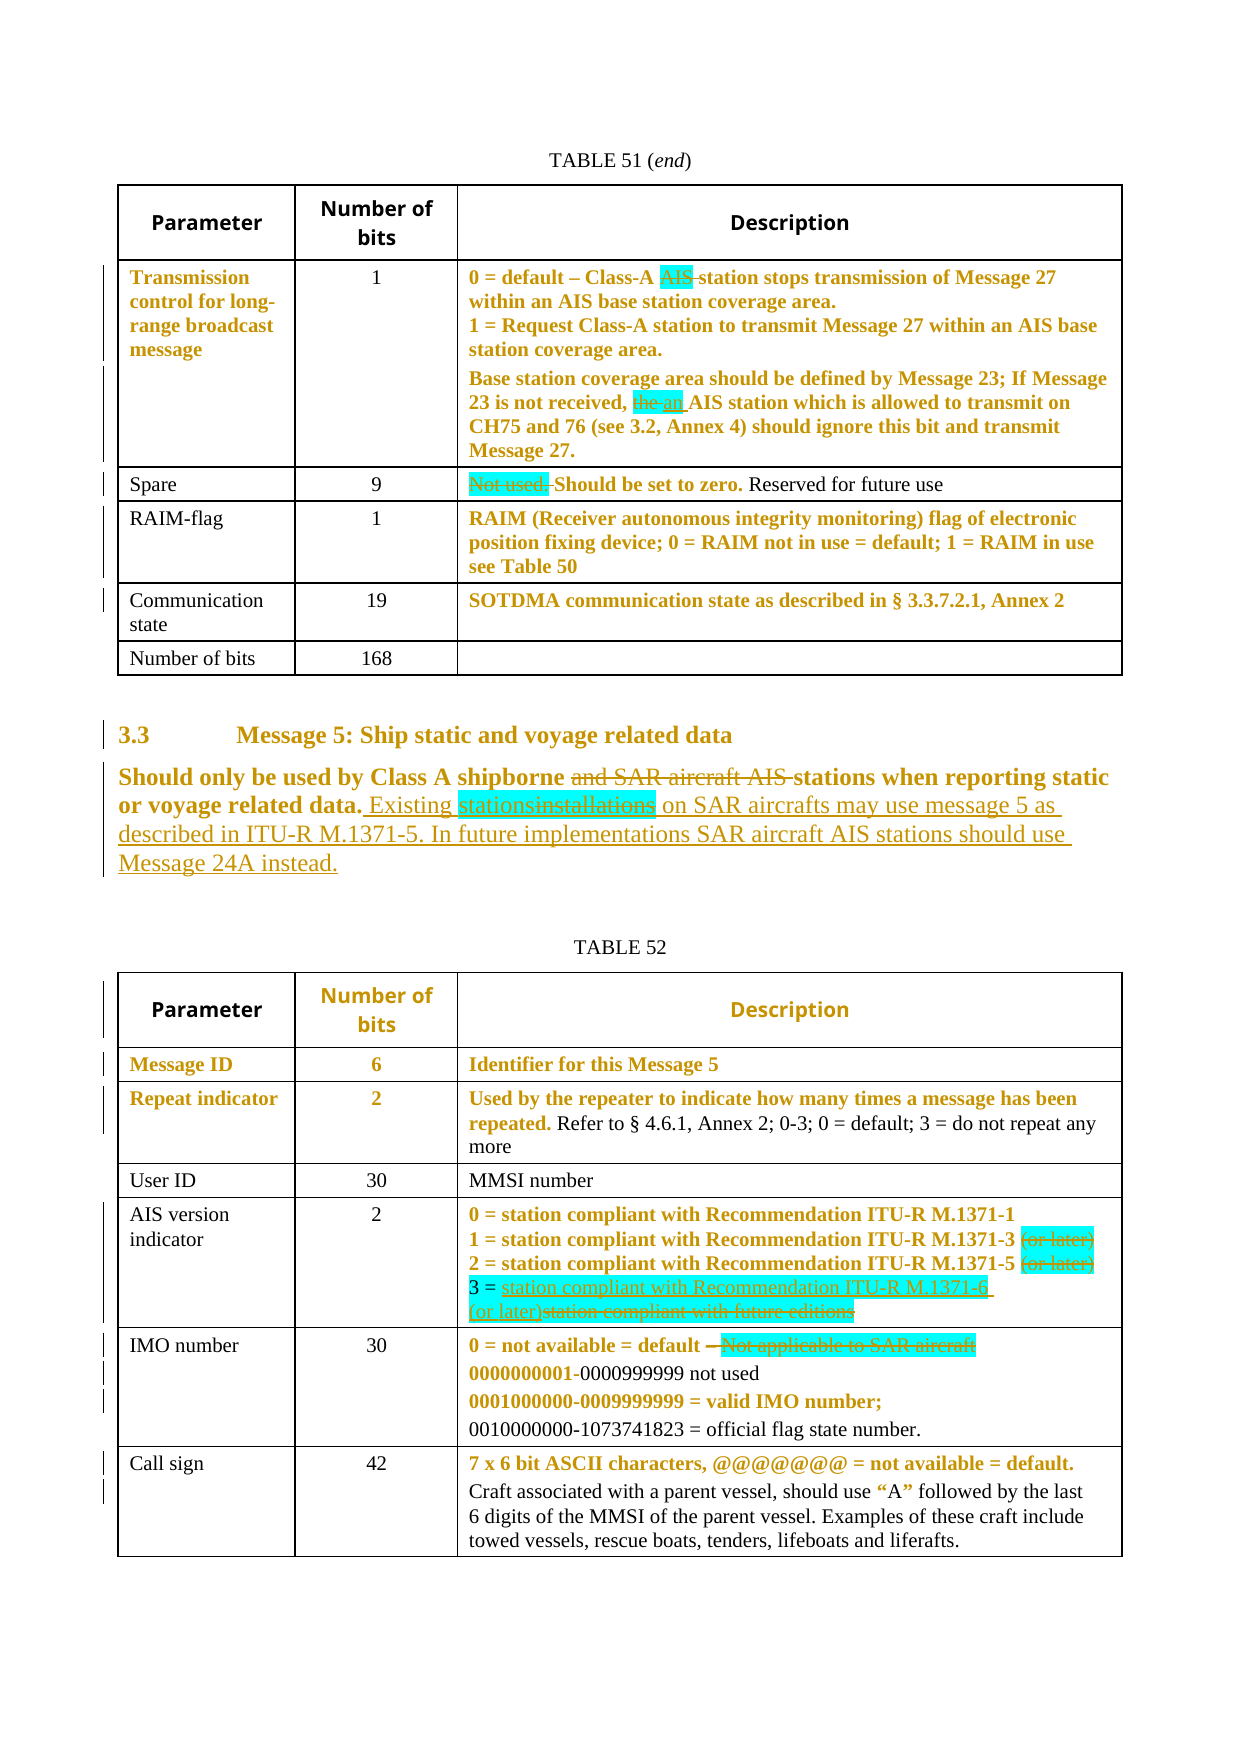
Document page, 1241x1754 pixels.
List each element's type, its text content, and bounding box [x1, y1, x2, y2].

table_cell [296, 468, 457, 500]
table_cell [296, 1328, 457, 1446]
text TABLE 51 (end) [118, 148, 1122, 172]
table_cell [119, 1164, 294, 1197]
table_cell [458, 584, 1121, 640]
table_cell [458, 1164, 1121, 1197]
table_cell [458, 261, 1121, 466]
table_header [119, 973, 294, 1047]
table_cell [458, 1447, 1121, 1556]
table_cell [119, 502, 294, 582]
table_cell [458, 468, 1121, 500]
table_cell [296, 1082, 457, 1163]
text Should only be used by Class A shipborne stations when reporting static or voyage related data. [118, 762, 1122, 877]
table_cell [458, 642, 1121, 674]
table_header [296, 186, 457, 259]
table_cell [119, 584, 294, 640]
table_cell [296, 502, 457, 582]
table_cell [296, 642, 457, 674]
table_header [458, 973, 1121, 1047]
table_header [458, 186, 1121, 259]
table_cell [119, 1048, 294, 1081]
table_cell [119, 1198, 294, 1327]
subtitle 3.3 Message 5: Ship static and voyage related data [118, 720, 1122, 749]
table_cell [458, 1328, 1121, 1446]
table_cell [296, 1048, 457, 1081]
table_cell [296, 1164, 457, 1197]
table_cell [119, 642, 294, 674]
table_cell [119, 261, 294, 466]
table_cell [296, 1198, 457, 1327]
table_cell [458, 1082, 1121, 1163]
text TABLE 52 [118, 935, 1122, 959]
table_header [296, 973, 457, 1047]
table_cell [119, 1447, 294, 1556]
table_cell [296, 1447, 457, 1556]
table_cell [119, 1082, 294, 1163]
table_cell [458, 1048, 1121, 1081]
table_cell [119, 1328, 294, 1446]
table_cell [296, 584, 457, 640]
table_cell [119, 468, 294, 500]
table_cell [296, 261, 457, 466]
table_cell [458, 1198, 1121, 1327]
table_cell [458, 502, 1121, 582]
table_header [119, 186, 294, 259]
